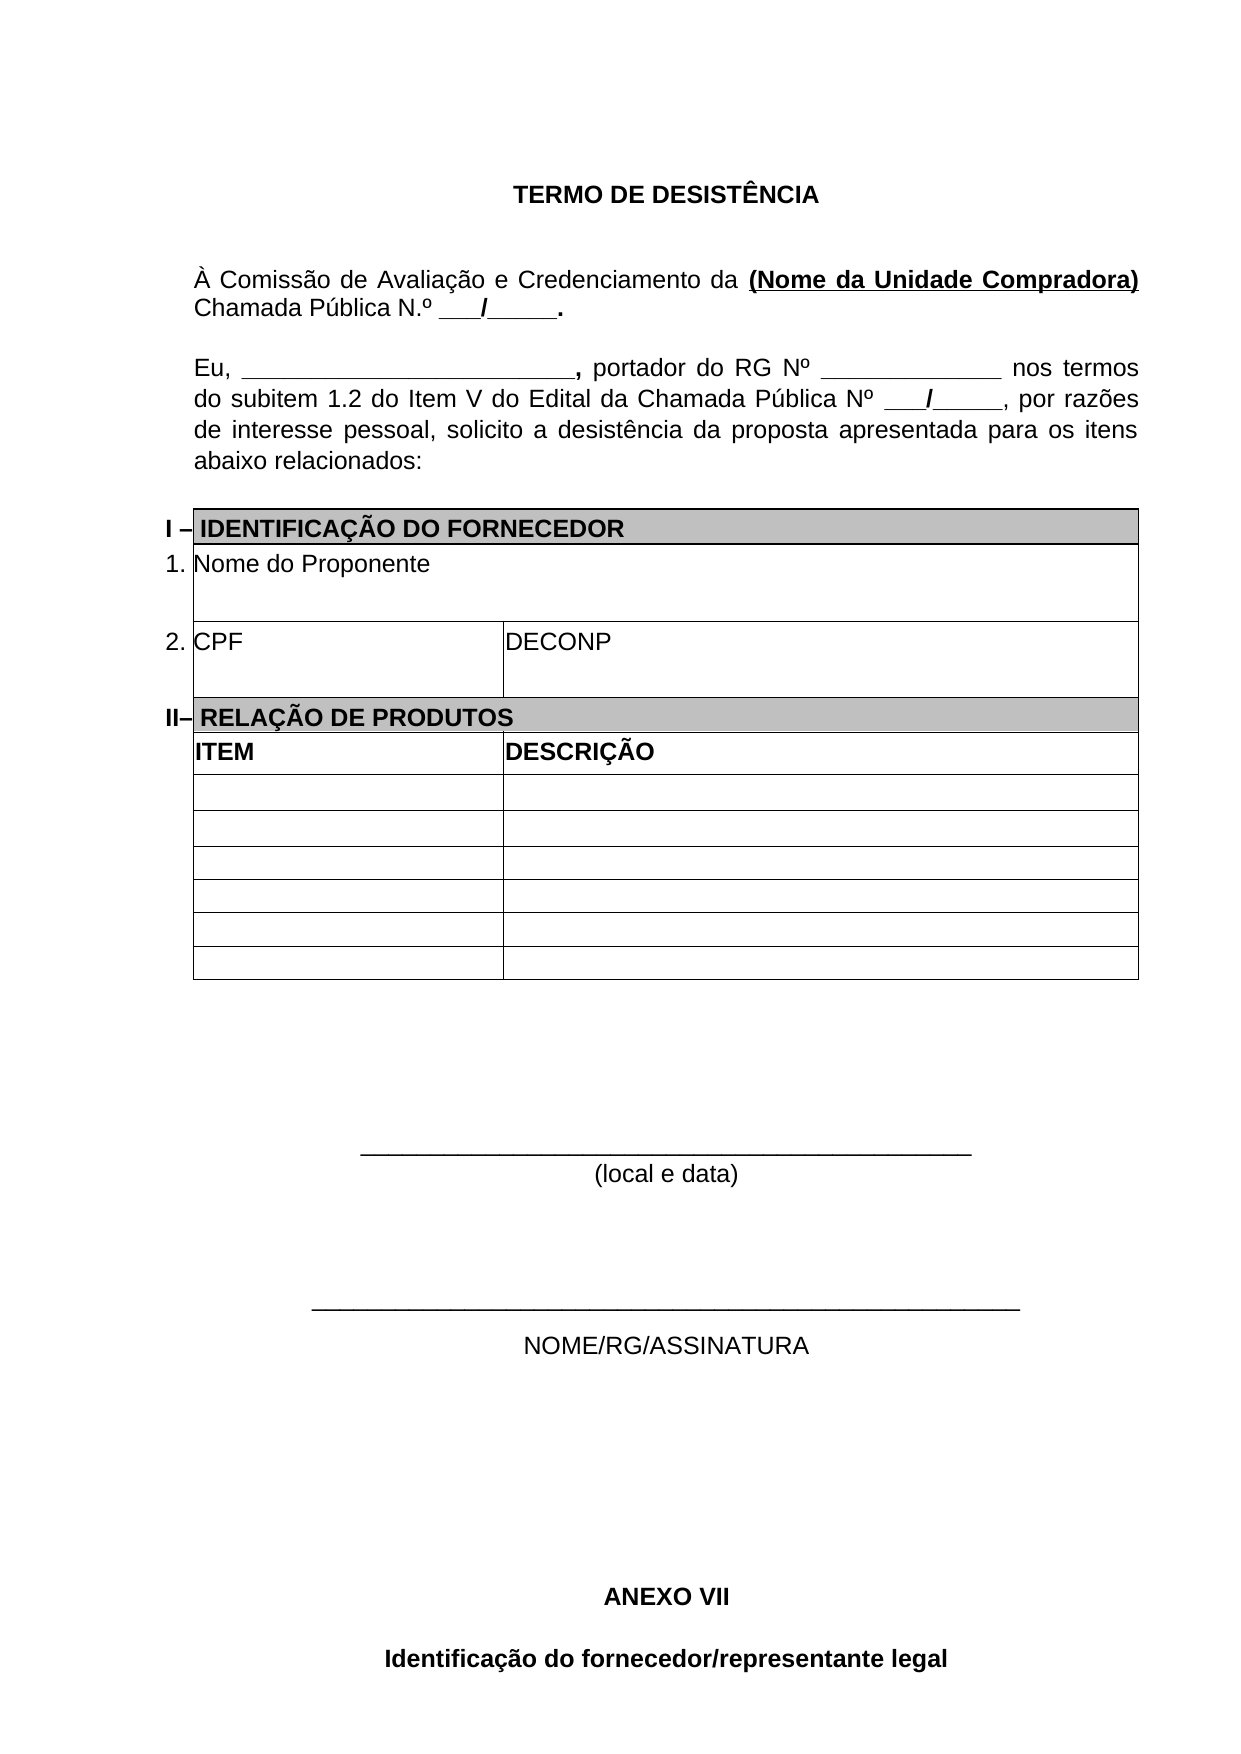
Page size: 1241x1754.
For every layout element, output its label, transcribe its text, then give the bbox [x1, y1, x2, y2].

text ___________________________________________________ [193, 1283, 1139, 1312]
table_cell 2. CPF [194, 622, 503, 697]
table_cell [194, 775, 503, 810]
table_cell [504, 880, 1138, 912]
table_cell ITEM [194, 733, 503, 774]
table_cell [194, 880, 503, 912]
table_cell [194, 847, 503, 879]
text Identificação do fornecedor/representante legal [193, 1644, 1139, 1672]
text ANEXO VII [193, 1582, 1139, 1610]
text ____________________________________________ [193, 1128, 1139, 1157]
table_cell [504, 811, 1138, 846]
table_cell DESCRIÇÃO [504, 733, 1138, 774]
table_cell [194, 811, 503, 846]
table_cell 1. Nome do Proponente [194, 545, 1138, 621]
table_cell II– RELAÇÃO DE PRODUTOS [194, 698, 1138, 731]
table_header I – IDENTIFICAÇÃO DO FORNECEDOR [194, 510, 1138, 543]
table_cell [504, 947, 1138, 979]
text Eu, ________________________, portador do RG Nº _____________ nos termos do subitem 1.2 do Item V do Edital da Chamada Pública Nº ___/_____, por razões de interesse pessoal, solicito a desistência da proposta apresentada para os itens abaixo relacionados: [193, 353, 1139, 475]
table_cell [504, 913, 1138, 946]
text À Comissão de Avaliação e Credenciamento da (Nome da Unidade Compradora) Chamada Pública N.º ___/_____. [193, 267, 1139, 321]
text (local e data) [193, 1159, 1139, 1188]
table_cell [194, 913, 503, 946]
table_cell [504, 847, 1138, 879]
text NOME/RG/ASSINATURA [193, 1331, 1139, 1360]
table_cell [504, 775, 1138, 810]
table_cell DECONP [504, 622, 1138, 697]
table_cell [194, 947, 503, 979]
text TERMO DE DESISTÊNCIA [193, 180, 1139, 209]
